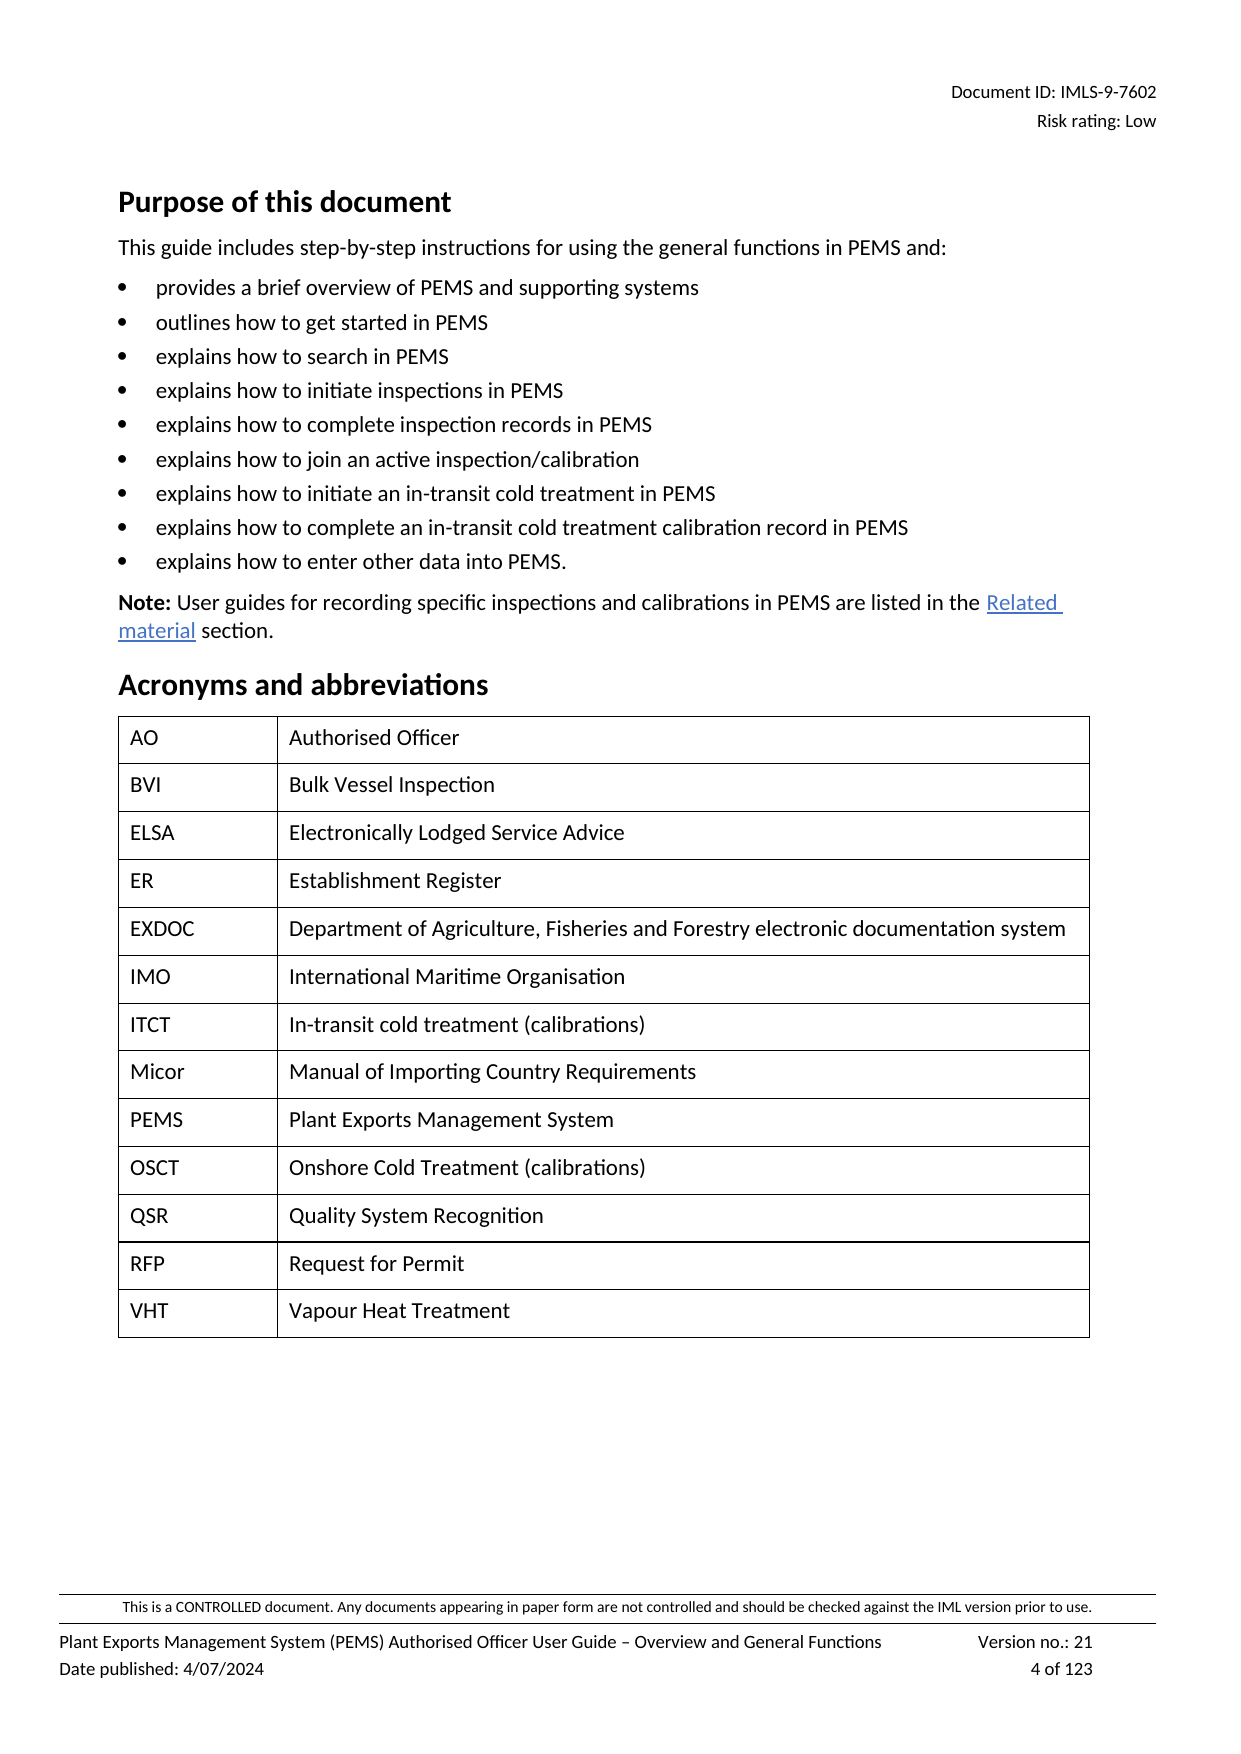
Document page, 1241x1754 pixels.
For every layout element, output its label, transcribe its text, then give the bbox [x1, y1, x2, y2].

table_cell RFP [119, 1243, 277, 1289]
text Note: User guides for recording specific inspections and calibrations in PEMS are listed in the Related material section. [118, 588, 1122, 644]
table_cell EXDOC [119, 908, 277, 954]
table_cell Establishment Register [278, 860, 1089, 907]
table_cell OSCT [119, 1147, 277, 1194]
table_cell Vapour Heat Treatment [278, 1290, 1089, 1337]
table_header Authorised Officer [278, 717, 1089, 763]
table_cell Electronically Lodged Service Advice [278, 812, 1089, 859]
table_cell VHT [119, 1290, 277, 1337]
table_cell Quality System Recognition [278, 1195, 1089, 1241]
table_cell PEMS [119, 1099, 277, 1146]
list explains how to search in PEMS [118, 342, 1122, 370]
table_cell Manual of Importing Country Requirements [278, 1051, 1089, 1098]
table_header AO [119, 717, 277, 763]
list provides a brief overview of PEMS and supporting systems [118, 273, 1122, 301]
table_cell Request for Permit [278, 1243, 1089, 1289]
table_cell ER [119, 860, 277, 907]
table_cell IMO [119, 956, 277, 1002]
list explains how to complete inspection records in PEMS [118, 410, 1122, 438]
list explains how to enter other data into PEMS. [118, 547, 1122, 576]
table_cell Department of Agriculture, Fisheries and Forestry electronic documentation system [278, 908, 1089, 954]
subtitle Purpose of this document [118, 182, 1122, 220]
table_cell Plant Exports Management System [278, 1099, 1089, 1146]
table_cell In-transit cold treatment (calibrations) [278, 1004, 1089, 1050]
subtitle Acronyms and abbreviations [118, 665, 1122, 703]
list explains how to initiate inspections in PEMS [118, 376, 1122, 404]
table_cell ELSA [119, 812, 277, 859]
table_cell Bulk Vessel Inspection [278, 764, 1089, 811]
list explains how to join an active inspection/calibration [118, 445, 1122, 473]
table_cell Micor [119, 1051, 277, 1098]
table_cell International Maritime Organisation [278, 956, 1089, 1002]
table_cell QSR [119, 1195, 277, 1241]
table_cell Onshore Cold Treatment (calibrations) [278, 1147, 1089, 1194]
table_cell ITCT [119, 1004, 277, 1050]
table_cell BVI [119, 764, 277, 811]
list outlines how to get started in PEMS [118, 308, 1122, 336]
list explains how to complete an in-transit cold treatment calibration record in PEMS [118, 513, 1122, 541]
text This guide includes step-by-step instructions for using the general functions in PEMS and: [118, 233, 1122, 261]
list explains how to initiate an in-transit cold treatment in PEMS [118, 479, 1122, 507]
